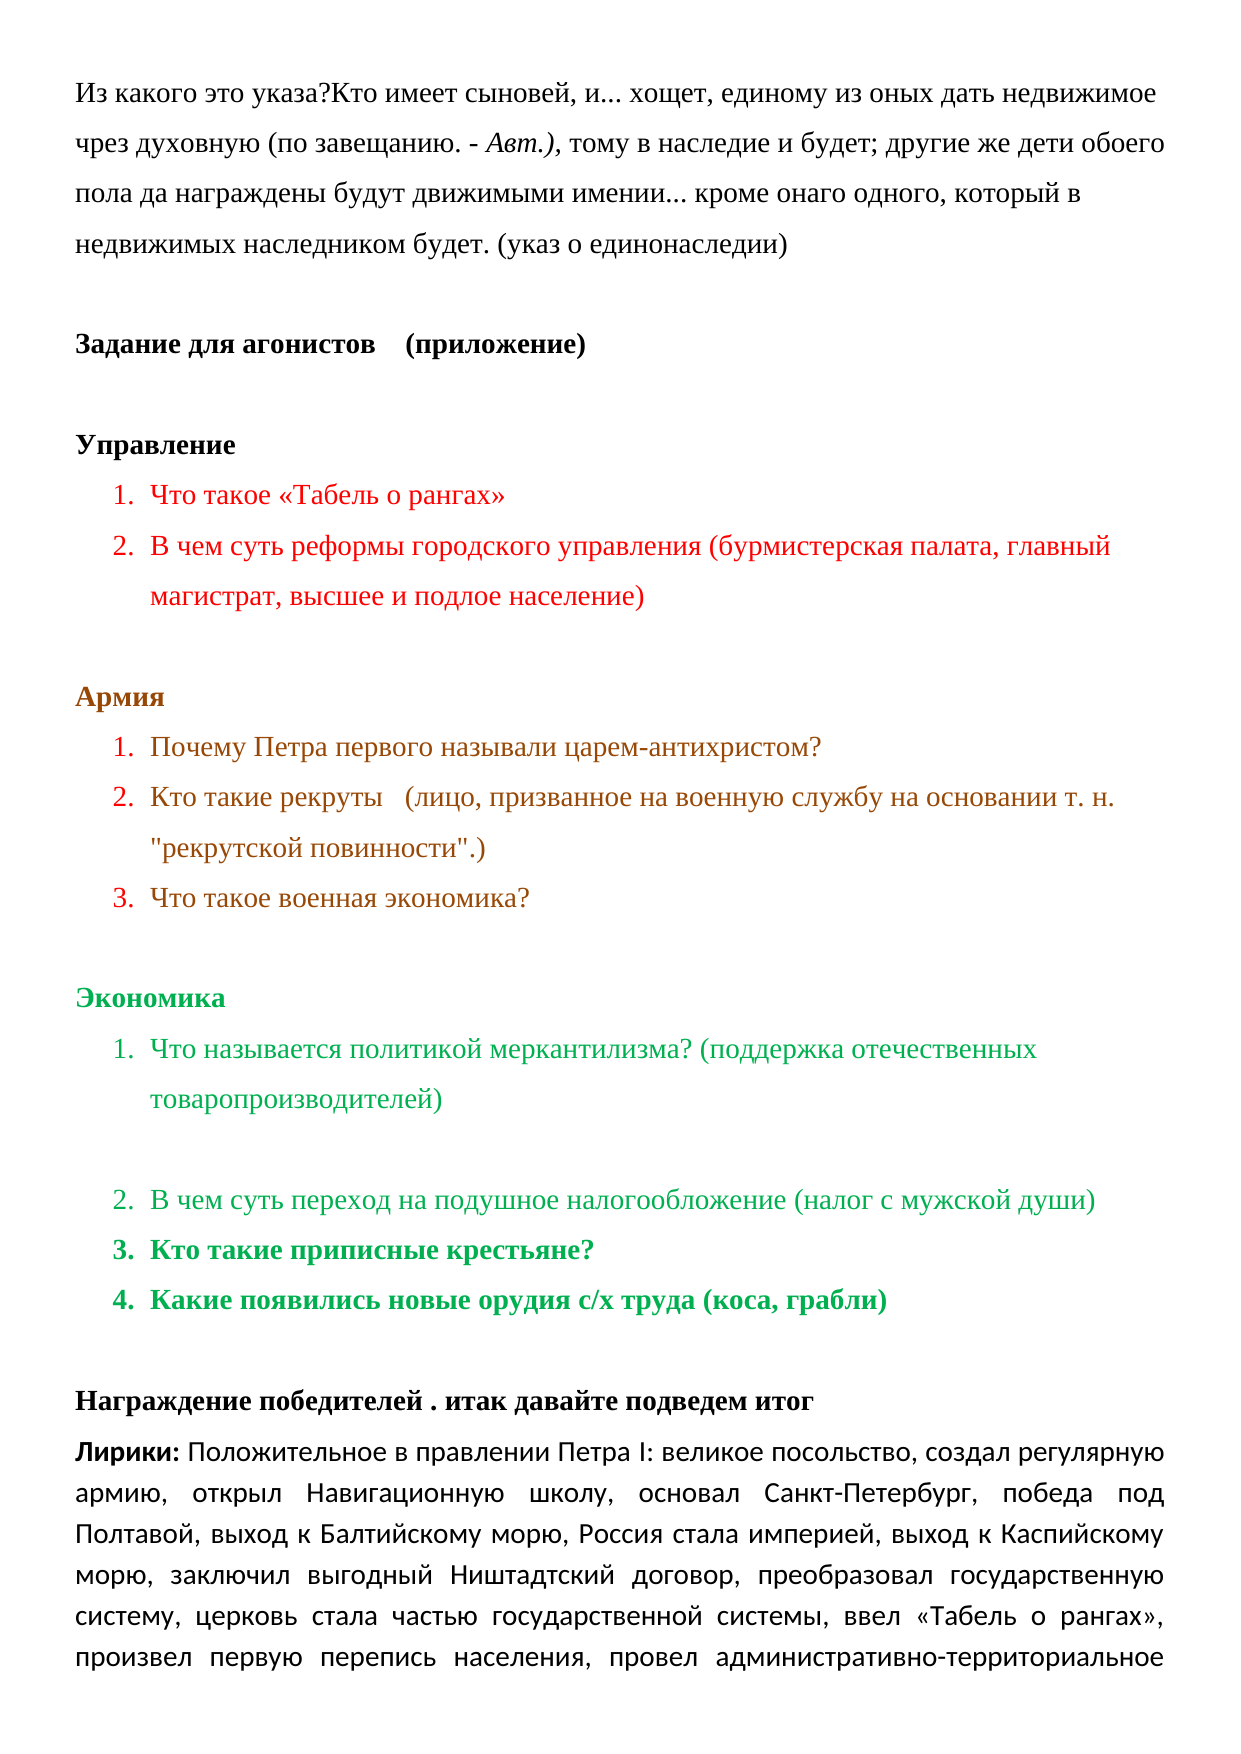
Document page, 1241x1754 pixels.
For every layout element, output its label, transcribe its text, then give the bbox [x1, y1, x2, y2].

list Что называется политикой меркантилизма? (поддержка отечественных товаропроизводителей) [112, 1031, 1165, 1115]
list В чем суть реформы городского управления (бурмистерская палата, главный магистрат, высшее и подлое население) [112, 528, 1165, 612]
list Что такое военная экономика? [112, 880, 1165, 913]
text Награждение победителей . итак давайте подведем итог [75, 1383, 1165, 1417]
list Почему Петра первого называли царем-антихристом? [112, 729, 1165, 763]
list В чем суть переход на подушное налогообложение (налог с мужской души) [112, 1182, 1165, 1215]
text Из какого это указа?Кто имеет сыновей, и... хощет, единому из оных дать недвижимое чрез духовную (по завещанию. - Авт.), тому в наследие и будет; другие же дети обоего пола да награждены будут движимыми имении... кроме онаго одного, который в недвижимых наследником будет. (указ о единонаследии) [75, 75, 1165, 259]
list Что такое «Табель о рангах» [112, 477, 1165, 511]
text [75, 1433, 1165, 1674]
list Какие появились новые орудия с/х труда (коса, грабли) [112, 1282, 1165, 1316]
list Кто такие приписные крестьяне? [112, 1232, 1165, 1266]
text Задание для агонистов (приложение) [75, 327, 1165, 360]
list Кто такие рекруты (лицо, призванное на военную службу на основании т. н. "рекрутской повинности".) [112, 779, 1165, 863]
text Экономика [75, 981, 1165, 1014]
text Армия [75, 679, 1165, 712]
text Управление [75, 427, 1165, 461]
